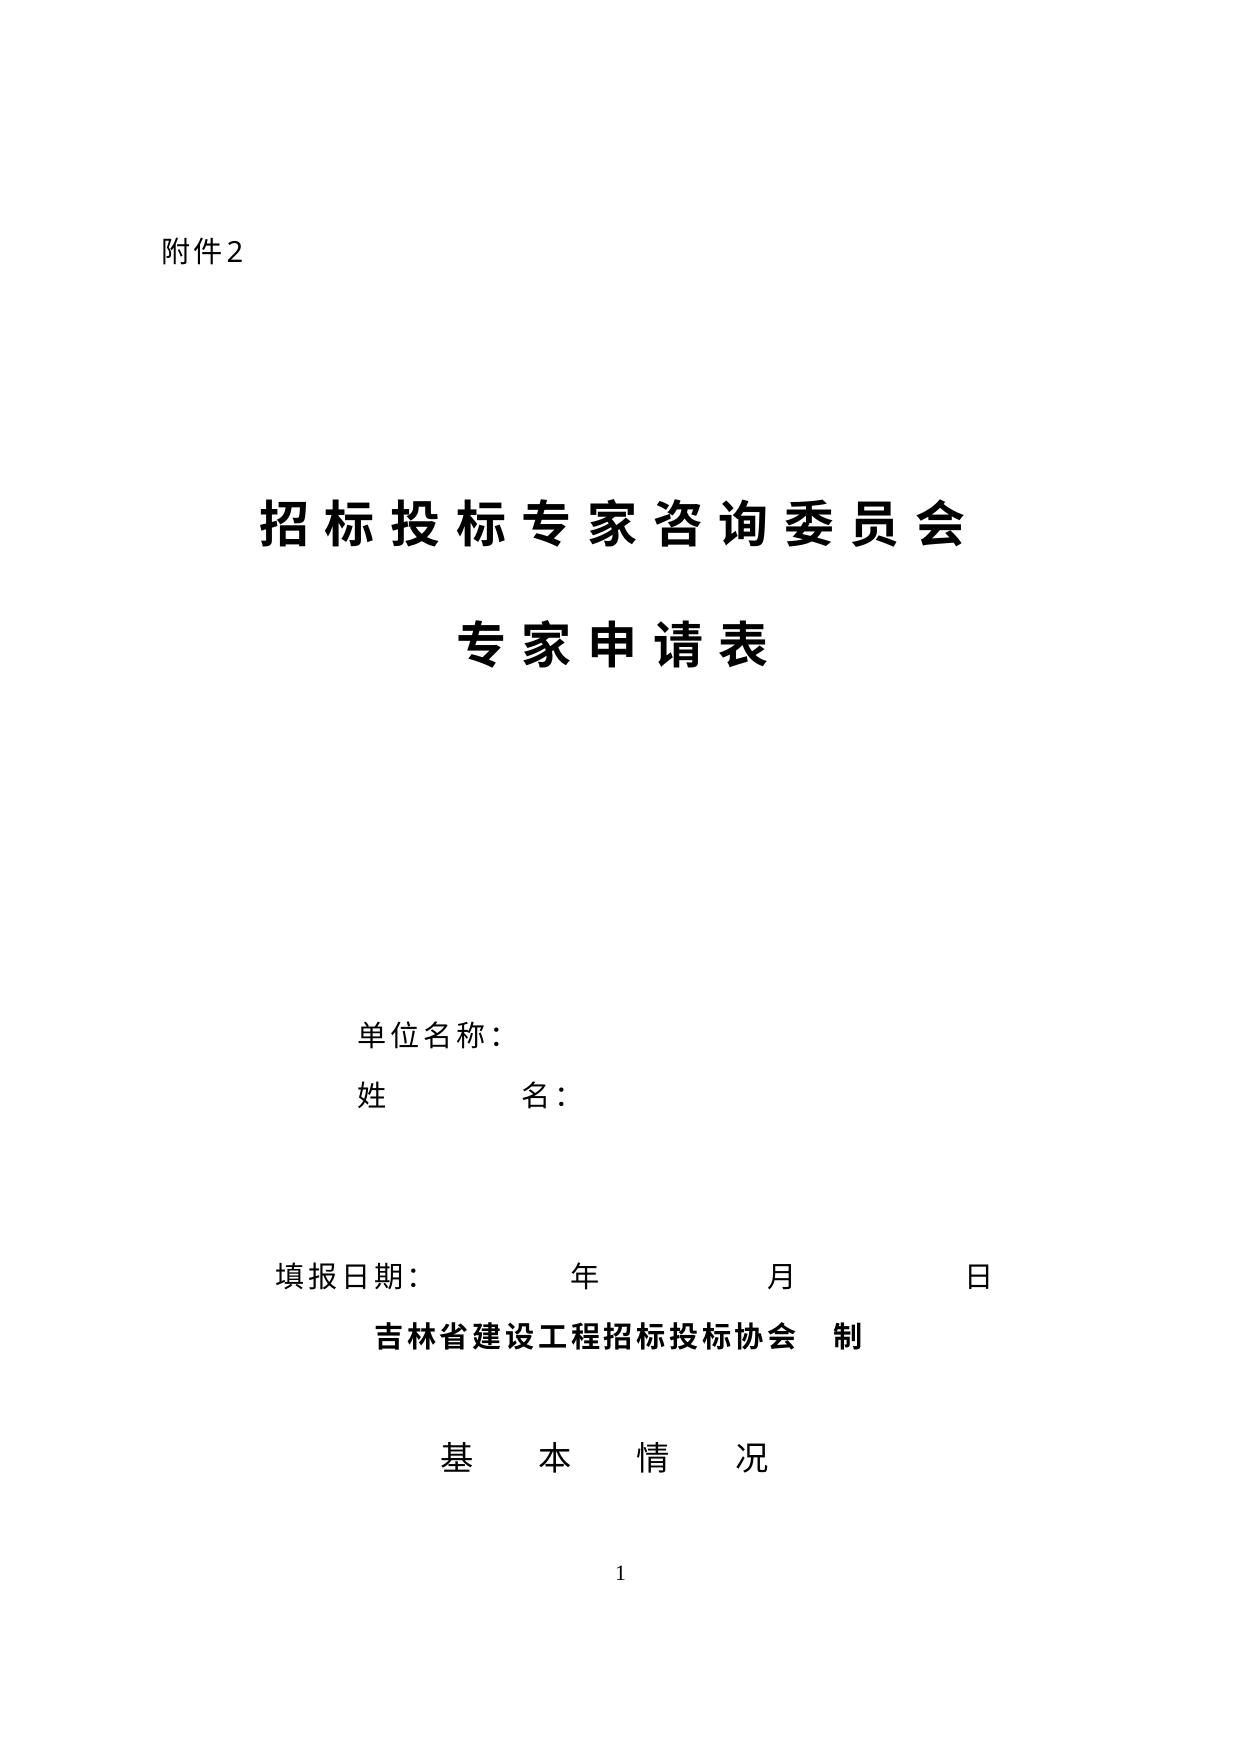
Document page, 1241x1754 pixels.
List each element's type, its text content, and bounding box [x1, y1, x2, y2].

text 姓 名： [161, 1064, 1079, 1124]
text 吉林省建设工程招标投标协会 制 [161, 1305, 1079, 1365]
text 专家申请表 [161, 581, 1079, 702]
text 基 本 情 况 [161, 1426, 1079, 1486]
text 附件2 [161, 219, 1079, 280]
text 填报日期： 年 月 日 [161, 1245, 1079, 1305]
text 招标投标专家咨询委员会 [161, 461, 1079, 581]
text 单位名称： [161, 1003, 1079, 1064]
